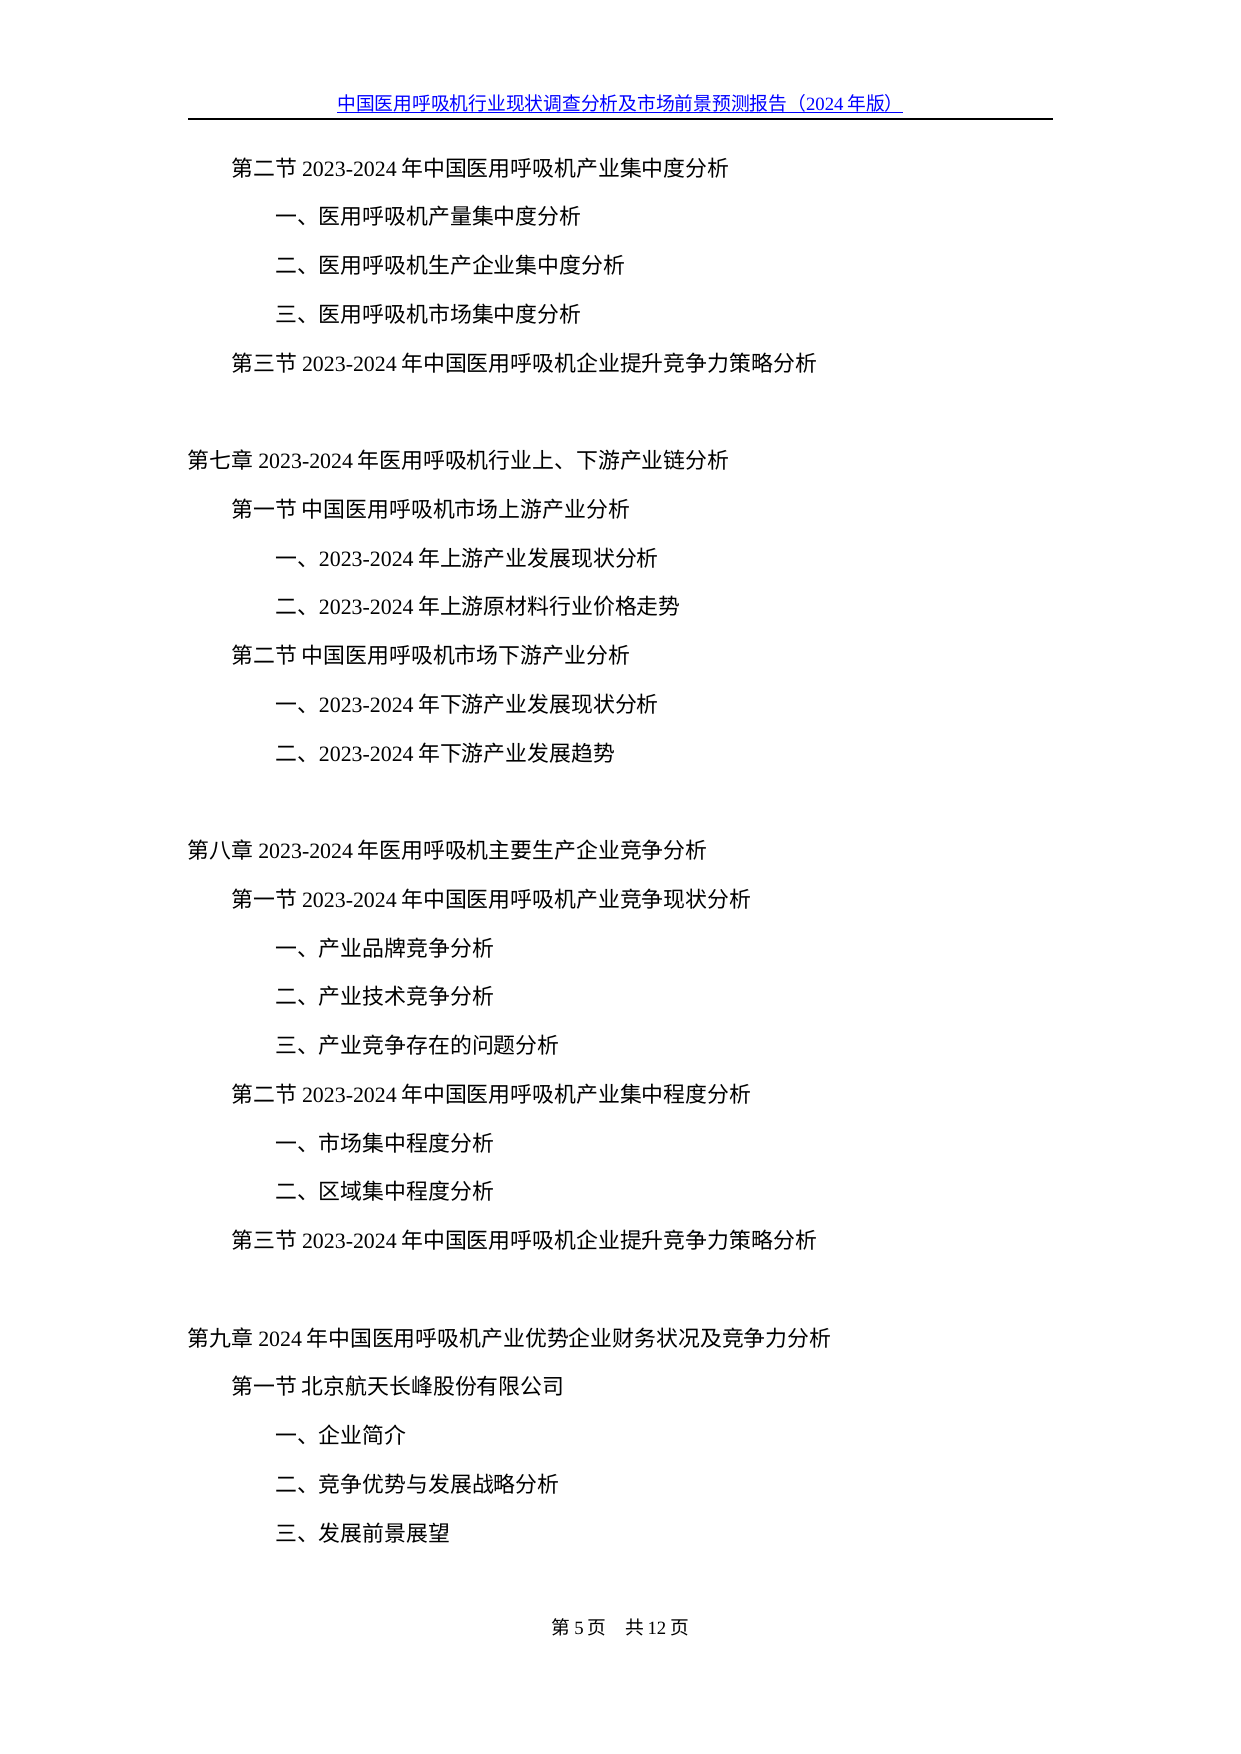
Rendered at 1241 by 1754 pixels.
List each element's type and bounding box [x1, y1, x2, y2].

text [187, 150, 1053, 1548]
